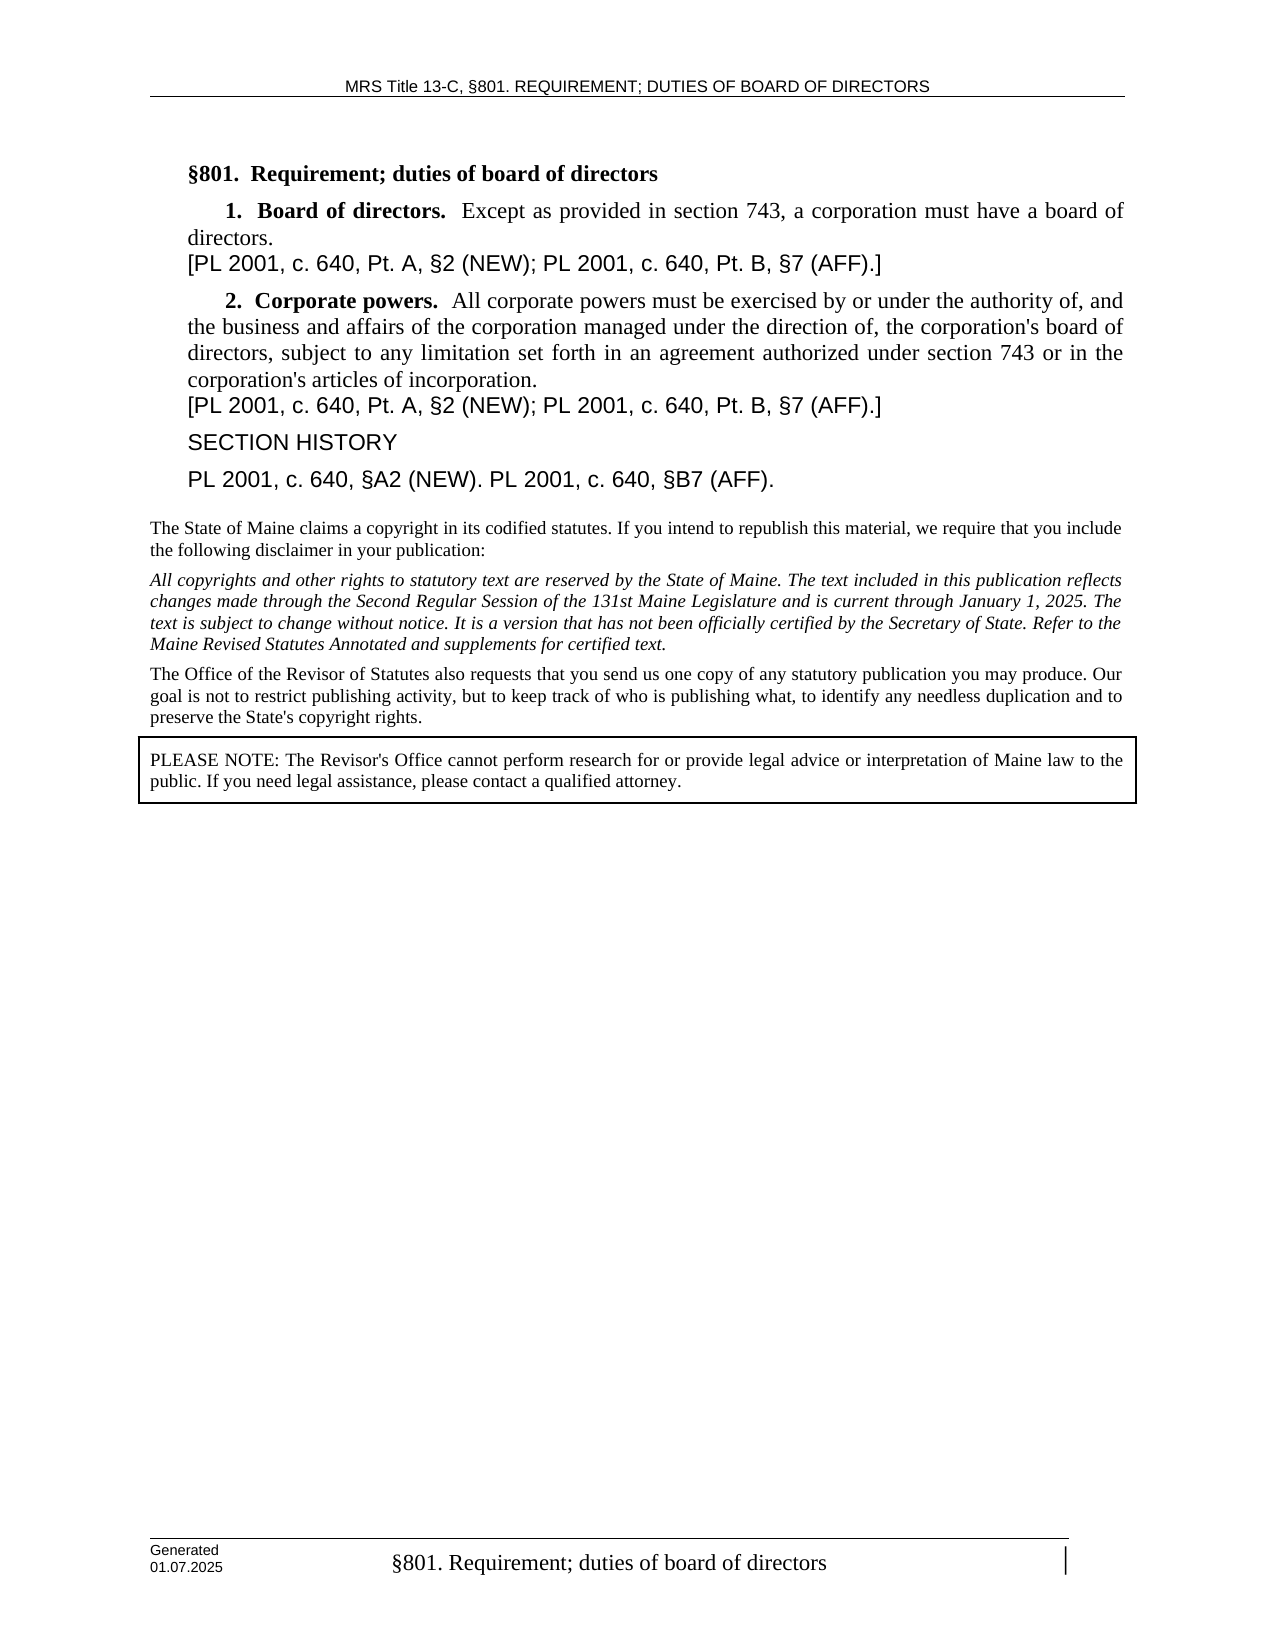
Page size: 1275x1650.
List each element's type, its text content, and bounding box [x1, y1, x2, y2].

text 2. Corporate powers. All corporate powers must be exercised by or under the authority of, and the business and affairs of the corporation managed under the direction of, the corporation's board of directors, subject to any limitation set forth in an agreement authorized under section 743 or in the corporation's articles of incorporation. [187, 287, 1125, 392]
text The Office of the Revisor of Statutes also requests that you send us one copy of any statutory publication you may produce. Our goal is not to restrict publishing activity, but to keep track of who is publishing what, to identify any needless duplication and to preserve the State's copyright rights. [150, 663, 1125, 728]
text The State of Maine claims a copyright in its codified statutes. If you intend to republish this material, we require that you include the following disclaimer in your publication: [150, 517, 1125, 560]
text PLEASE NOTE: The Revisor's Office cannot perform research for or provide legal advice or interpretation of Maine law to the public. If you need legal assistance, please contact a qualified attorney. [140, 738, 1135, 802]
text [PL 2001, c. 640, Pt. A, §2 (NEW); PL 2001, c. 640, Pt. B, §7 (AFF).] [187, 392, 1125, 418]
text PL 2001, c. 640, §A2 (NEW). PL 2001, c. 640, §B7 (AFF). [187, 466, 1125, 492]
text SECTION HISTORY [187, 429, 1125, 455]
text 1. Board of directors. Except as provided in section 743, a corporation must have a board of directors. [187, 197, 1125, 250]
text §801. Requirement; duties of board of directors [187, 160, 1125, 187]
text [PL 2001, c. 640, Pt. A, §2 (NEW); PL 2001, c. 640, Pt. B, §7 (AFF).] [187, 250, 1125, 276]
text All copyrights and other rights to statutory text are reserved by the State of Maine. The text included in this publication reflects changes made through the Second Regular Session of the 131st Maine Legislature and is current through January 1, 2025 . The text is subject to change without notice. It is a version that has not been officially certified by the Secretary of State. Refer to the Maine Revised Statutes Annotated and supplements for certified text. [150, 568, 1125, 655]
